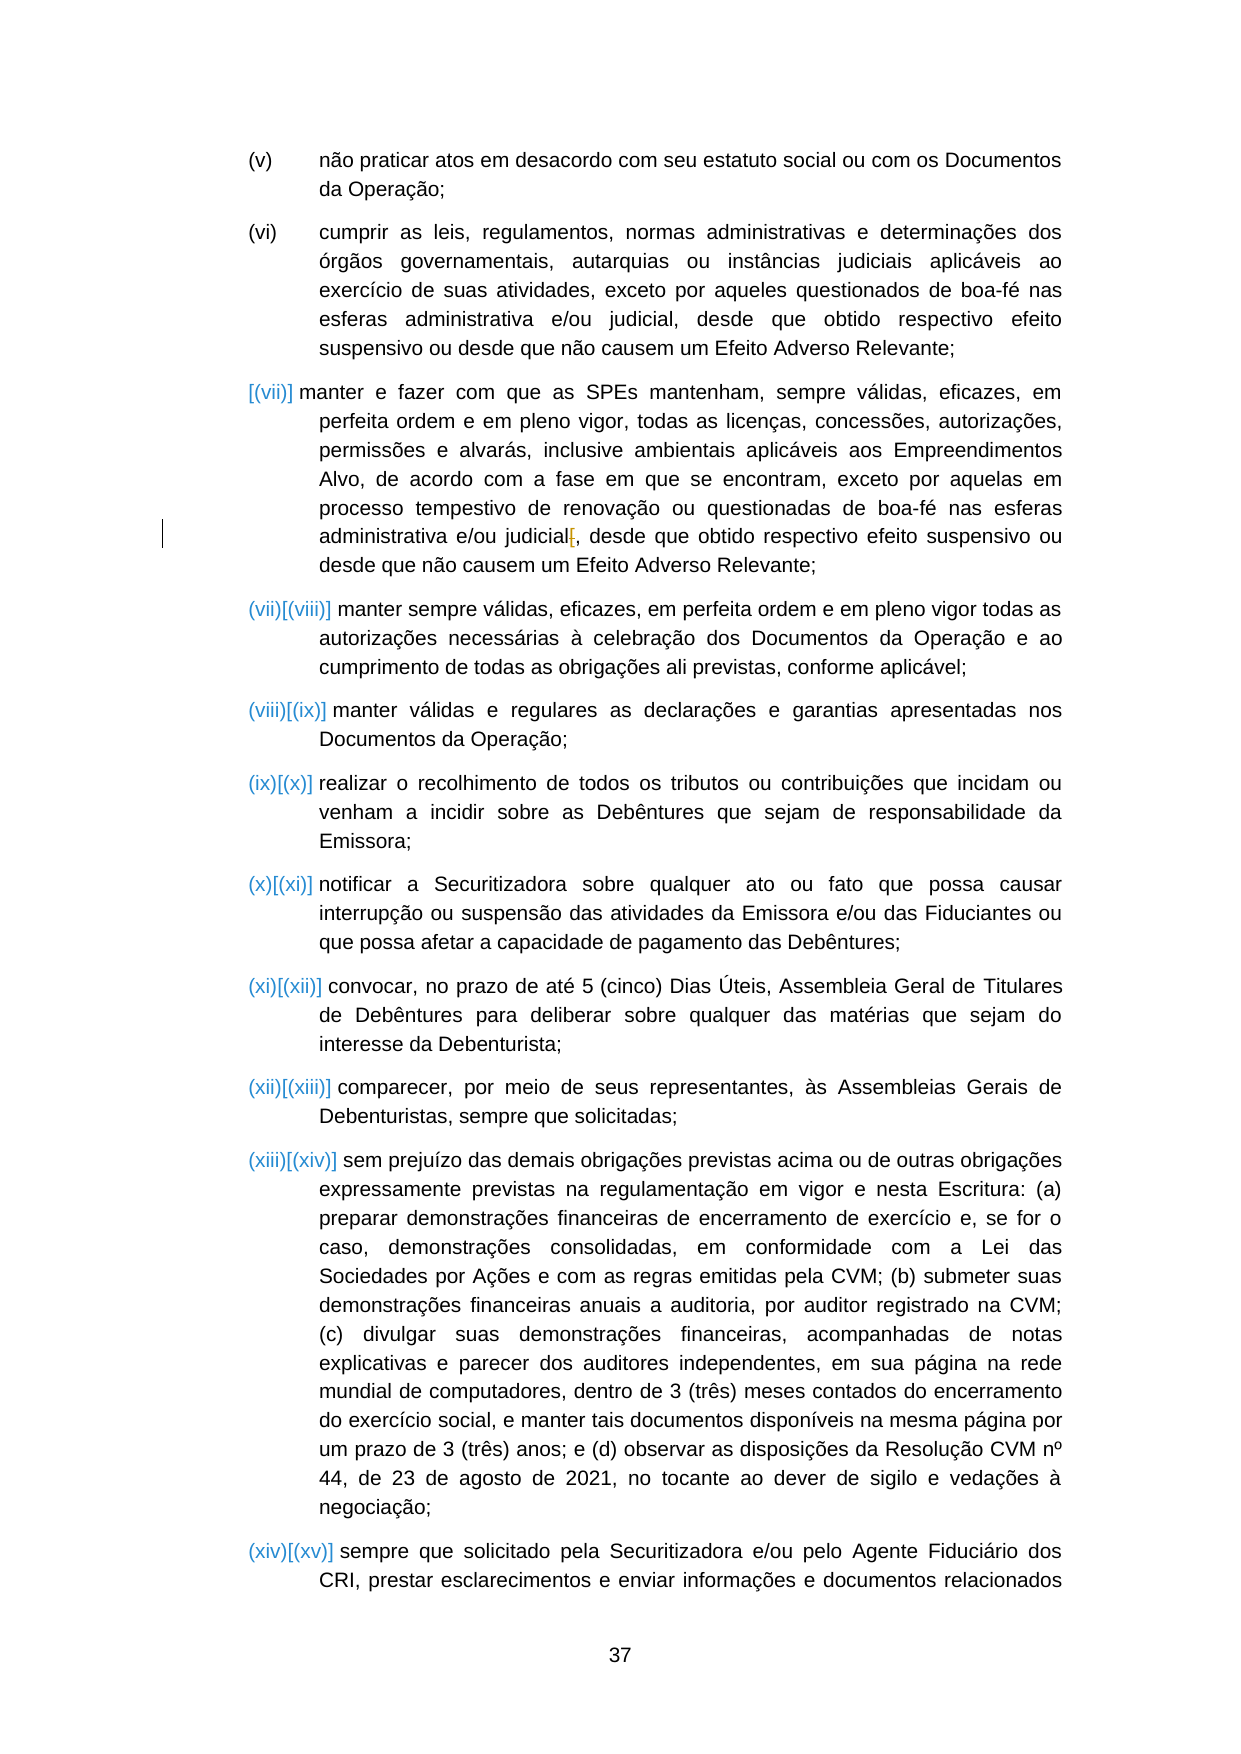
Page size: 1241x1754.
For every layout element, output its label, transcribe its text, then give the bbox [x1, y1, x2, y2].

text realizar o recolhimento de todos os tributos ou contribuições que incidam ou venham a incidir sobre as Debêntures que sejam de responsabilidade da Emissora; [248, 771, 1063, 853]
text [248, 1539, 1063, 1592]
text manter e fazer com que as SPEs mantenham, sempre válidas, eficazes, em perfeita ordem e em pleno vigor, todas as licenças, concessões, autorizações, permissões e alvarás, inclusive ambientais aplicáveis aos Empreendimentos Alvo, de acordo com a fase em que se encontram, exceto por aquelas em processo tempestivo de renovação ou questionadas de boa-fé nas esferas administrativa e/ou judicial, desde que obtido respectivo efeito suspensivo ou desde que não causem um Efeito Adverso Relevante; [248, 379, 1063, 577]
text cumprir as leis, regulamentos, normas administrativas e determinações dos órgãos governamentais, autarquias ou instâncias judiciais aplicáveis ao exercício de suas atividades, exceto por aqueles questionados de boa-fé nas esferas administrativa e/ou judicial, desde que obtido respectivo efeito suspensivo ou desde que não causem um Efeito Adverso Relevante; [248, 220, 1063, 360]
text manter sempre válidas, eficazes, em perfeita ordem e em pleno vigor todas as autorizações necessárias à celebração dos Documentos da Operação e ao cumprimento de todas as obrigações ali previstas, conforme aplicável; [248, 597, 1063, 679]
text manter válidas e regulares as declarações e garantias apresentadas nos Documentos da Operação; [248, 698, 1063, 751]
text comparecer, por meio de seus representantes, às Assembleias Gerais de Debenturistas, sempre que solicitadas; [248, 1075, 1063, 1128]
text convocar, no prazo de até 5 (cinco) Dias Úteis, Assembleia Geral de Titulares de Debêntures para deliberar sobre qualquer das matérias que sejam do interesse da Debenturista; [248, 974, 1063, 1056]
text sem prejuízo das demais obrigações previstas acima ou de outras obrigações expressamente previstas na regulamentação em vigor e nesta Escritura: (a) preparar demonstrações financeiras de encerramento de exercício e, se for o caso, demonstrações consolidadas, em conformidade com a Lei das Sociedades por Ações e com as regras emitidas pela CVM; (b) submeter suas demonstrações financeiras anuais a auditoria, por auditor registrado na CVM; (c) divulgar suas demonstrações financeiras, acompanhadas de notas explicativas e parecer dos auditores independentes, em sua página na rede mundial de computadores, dentro de 3 (três) meses contados do encerramento do exercício social, e manter tais documentos disponíveis na mesma página por um prazo de 3 (três) anos; e (d) observar as disposições da Resolução CVM nº 44, de 23 de agosto de 2021, no tocante ao dever de sigilo e vedações à negociação; [248, 1148, 1063, 1519]
text notificar a Securitizadora sobre qualquer ato ou fato que possa causar interrupção ou suspensão das atividades da Emissora e/ou das Fiduciantes ou que possa afetar a capacidade de pagamento das Debêntures; [248, 872, 1063, 954]
text não praticar atos em desacordo com seu estatuto social ou com os Documentos da Operação; [248, 148, 1063, 201]
